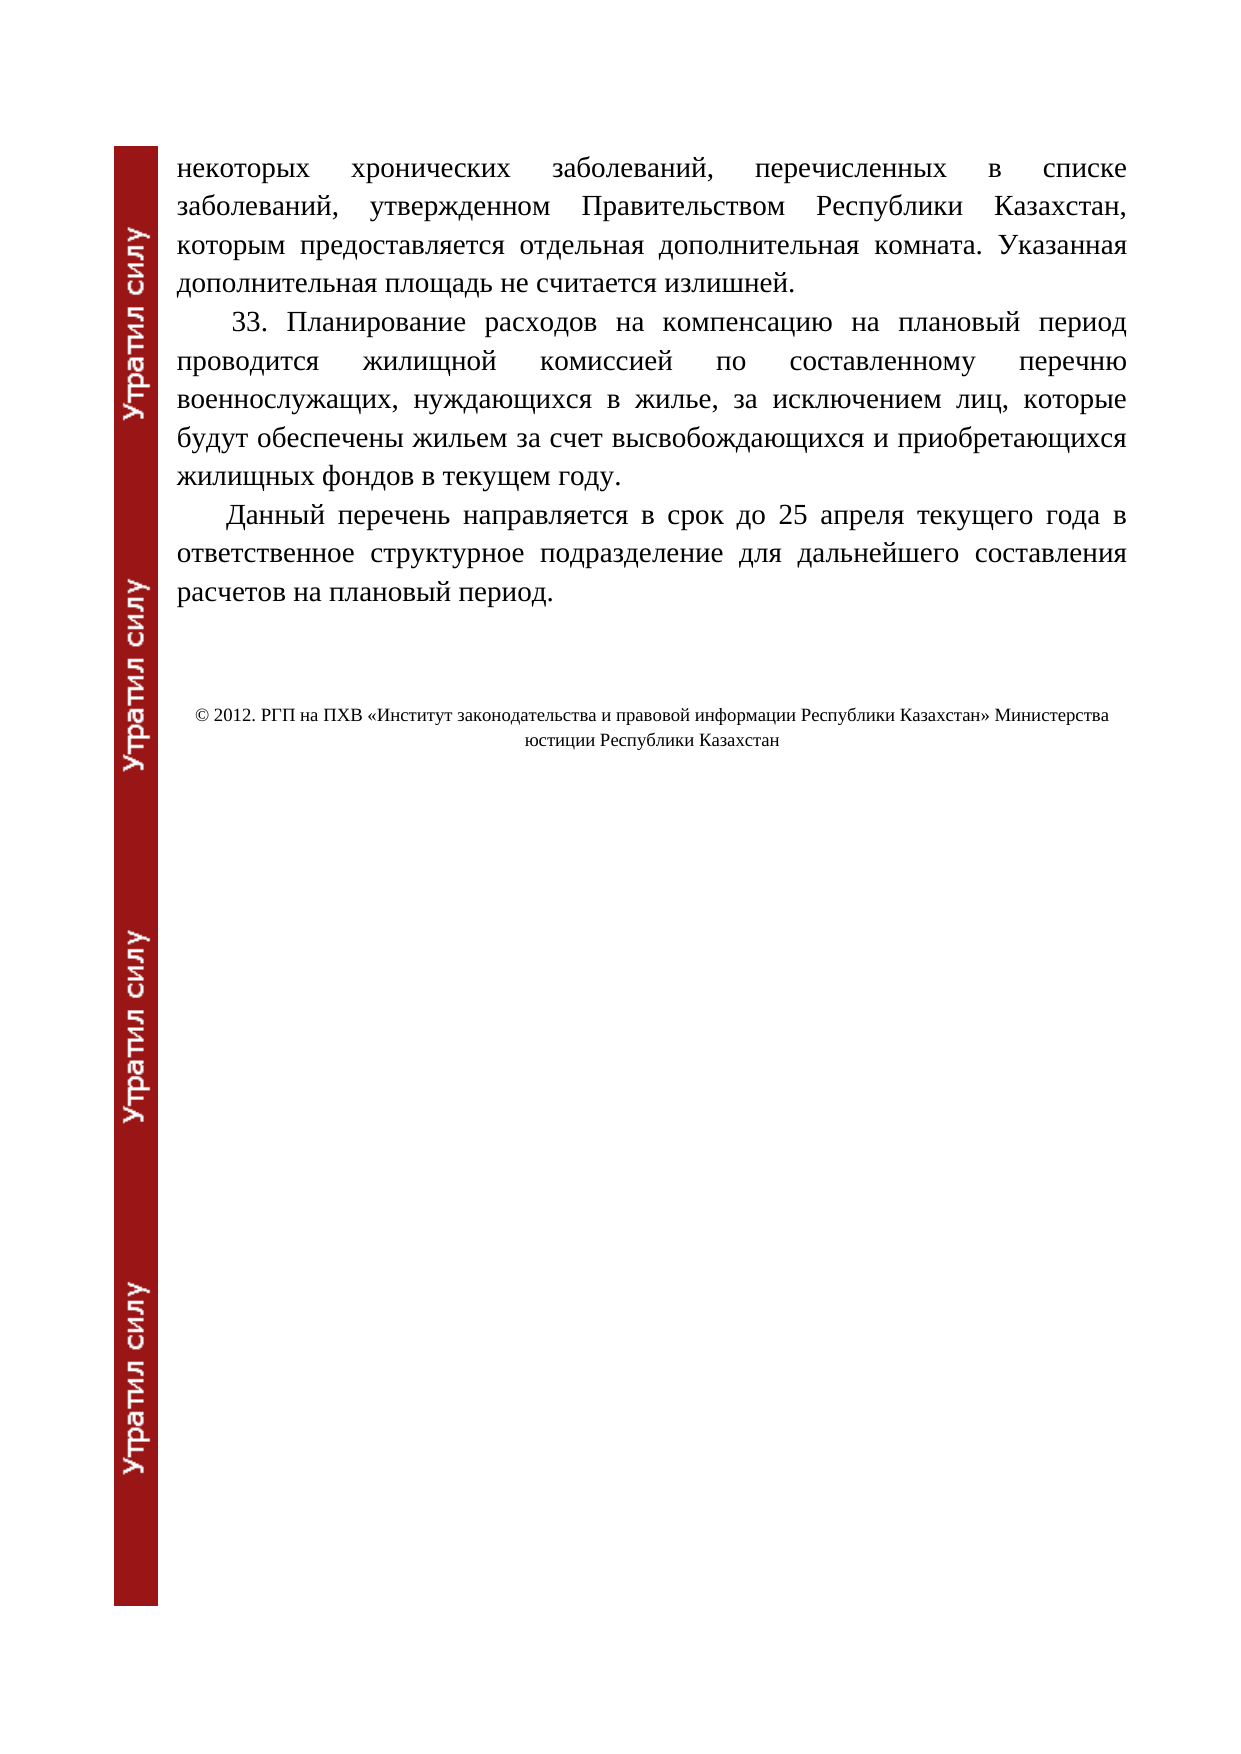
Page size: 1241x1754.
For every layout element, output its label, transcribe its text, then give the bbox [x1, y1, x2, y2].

picture [114, 299, 158, 304]
picture [114, 751, 158, 1606]
picture [114, 146, 158, 150]
picture [114, 607, 158, 704]
picture [114, 492, 158, 497]
text © 2012. РГП на ПХВ «Институт законодательства и правовой информации Республики Казахстан» Министерства юстиции Республики Казахстан [112, 704, 1128, 751]
text 33. Планирование расходов на компенсацию на плановый период проводится жилищной комиссией по составленному перечню военнослужащих, нуждающихся в жилье, за исключением лиц, которые будут обеспечены жильем за счет высвобождающихся и приобретающихся жилищных фондов в текущем году. [112, 304, 1128, 492]
text Данный перечень направляется в срок до 25 апреля текущего года в ответственное структурное подразделение для дальнейшего составления расчетов на плановый период. [112, 497, 1128, 607]
